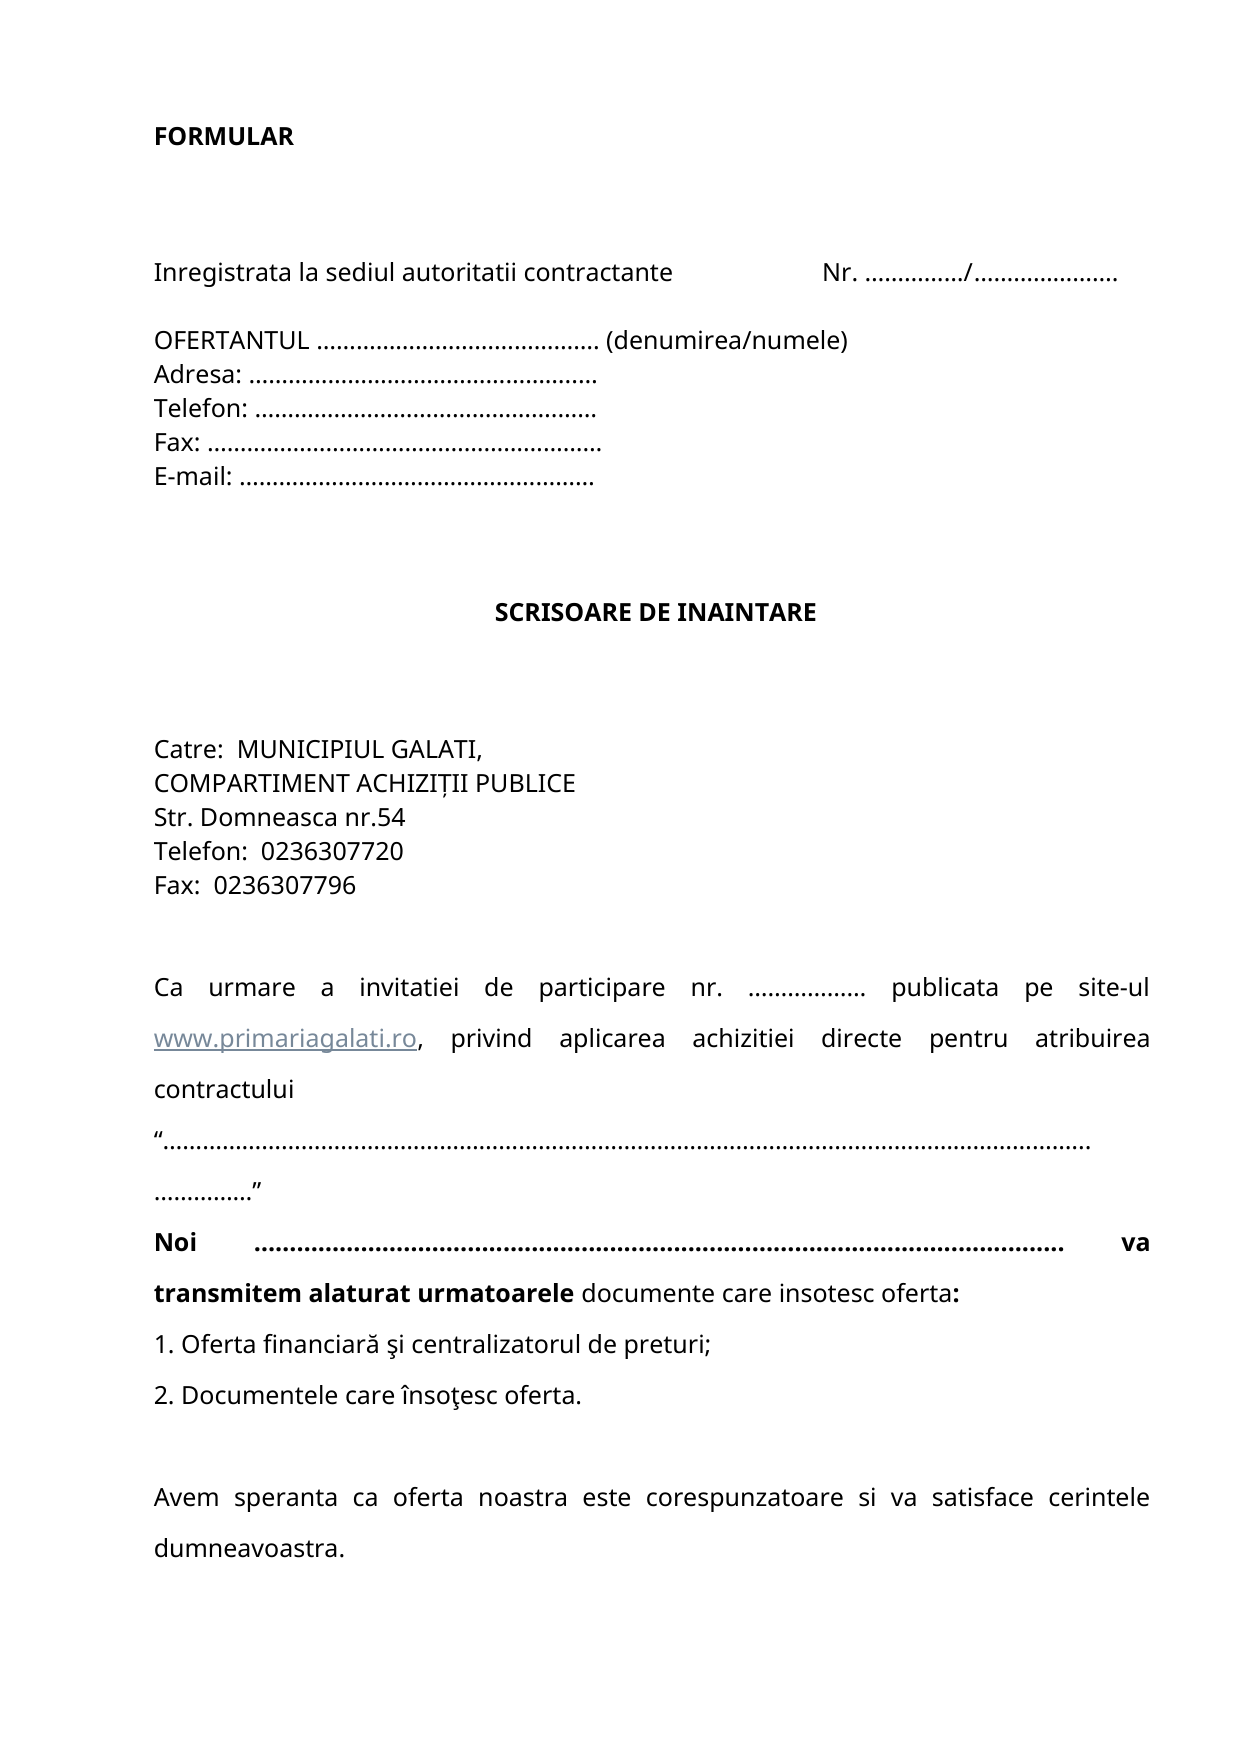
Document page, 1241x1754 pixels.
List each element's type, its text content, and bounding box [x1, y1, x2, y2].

subtitle SCRISOARE DE INAINTARE [153, 595, 1152, 629]
text Telefon: 0236307720 [153, 833, 1152, 867]
text FORMULAR [153, 118, 1152, 152]
text Adresa: …………………………………………..… [153, 357, 1152, 391]
text 1. Oferta financiară şi centralizatorul de preturi; [153, 1327, 1152, 1361]
text Inregistrata la sediul autoritatii contractante Nr. ……………/…………………. [153, 254, 1152, 288]
text Telefon: ……………………………………….…… [153, 391, 1152, 425]
text OFERTANTUL ……………………………………. (denumirea/numele) [153, 322, 1152, 357]
text Avem speranta ca oferta noastra este corespunzatoare si va satisface cerintele dumneavoastra. [153, 1480, 1152, 1565]
text Fax: …………………………………………………… [153, 425, 1152, 459]
text 2. Documentele care însoţesc oferta. [153, 1378, 1152, 1412]
text COMPARTIMENT ACHIZIŢII PUBLICE [153, 765, 1152, 799]
text Noi ……………………………..................................…………................................... va transmitem alaturat urmatoarele documente care insotesc oferta: [153, 1225, 1152, 1310]
text Fax: 0236307796 [153, 867, 1152, 902]
text E-mail: ……………………………………………… [153, 459, 1152, 493]
text Str. Domneasca nr.54 [153, 799, 1152, 833]
text Catre: MUNICIPIUL GALATI, [153, 731, 1152, 765]
text Ca urmare a invitatiei de participare nr. ……………… publicata pe site-ul www.primariagalati.ro, privind aplicarea achizitiei directe pentru atribuirea contractului “……………………………………………………………………………………………………………………….…..……………” [153, 970, 1152, 1208]
